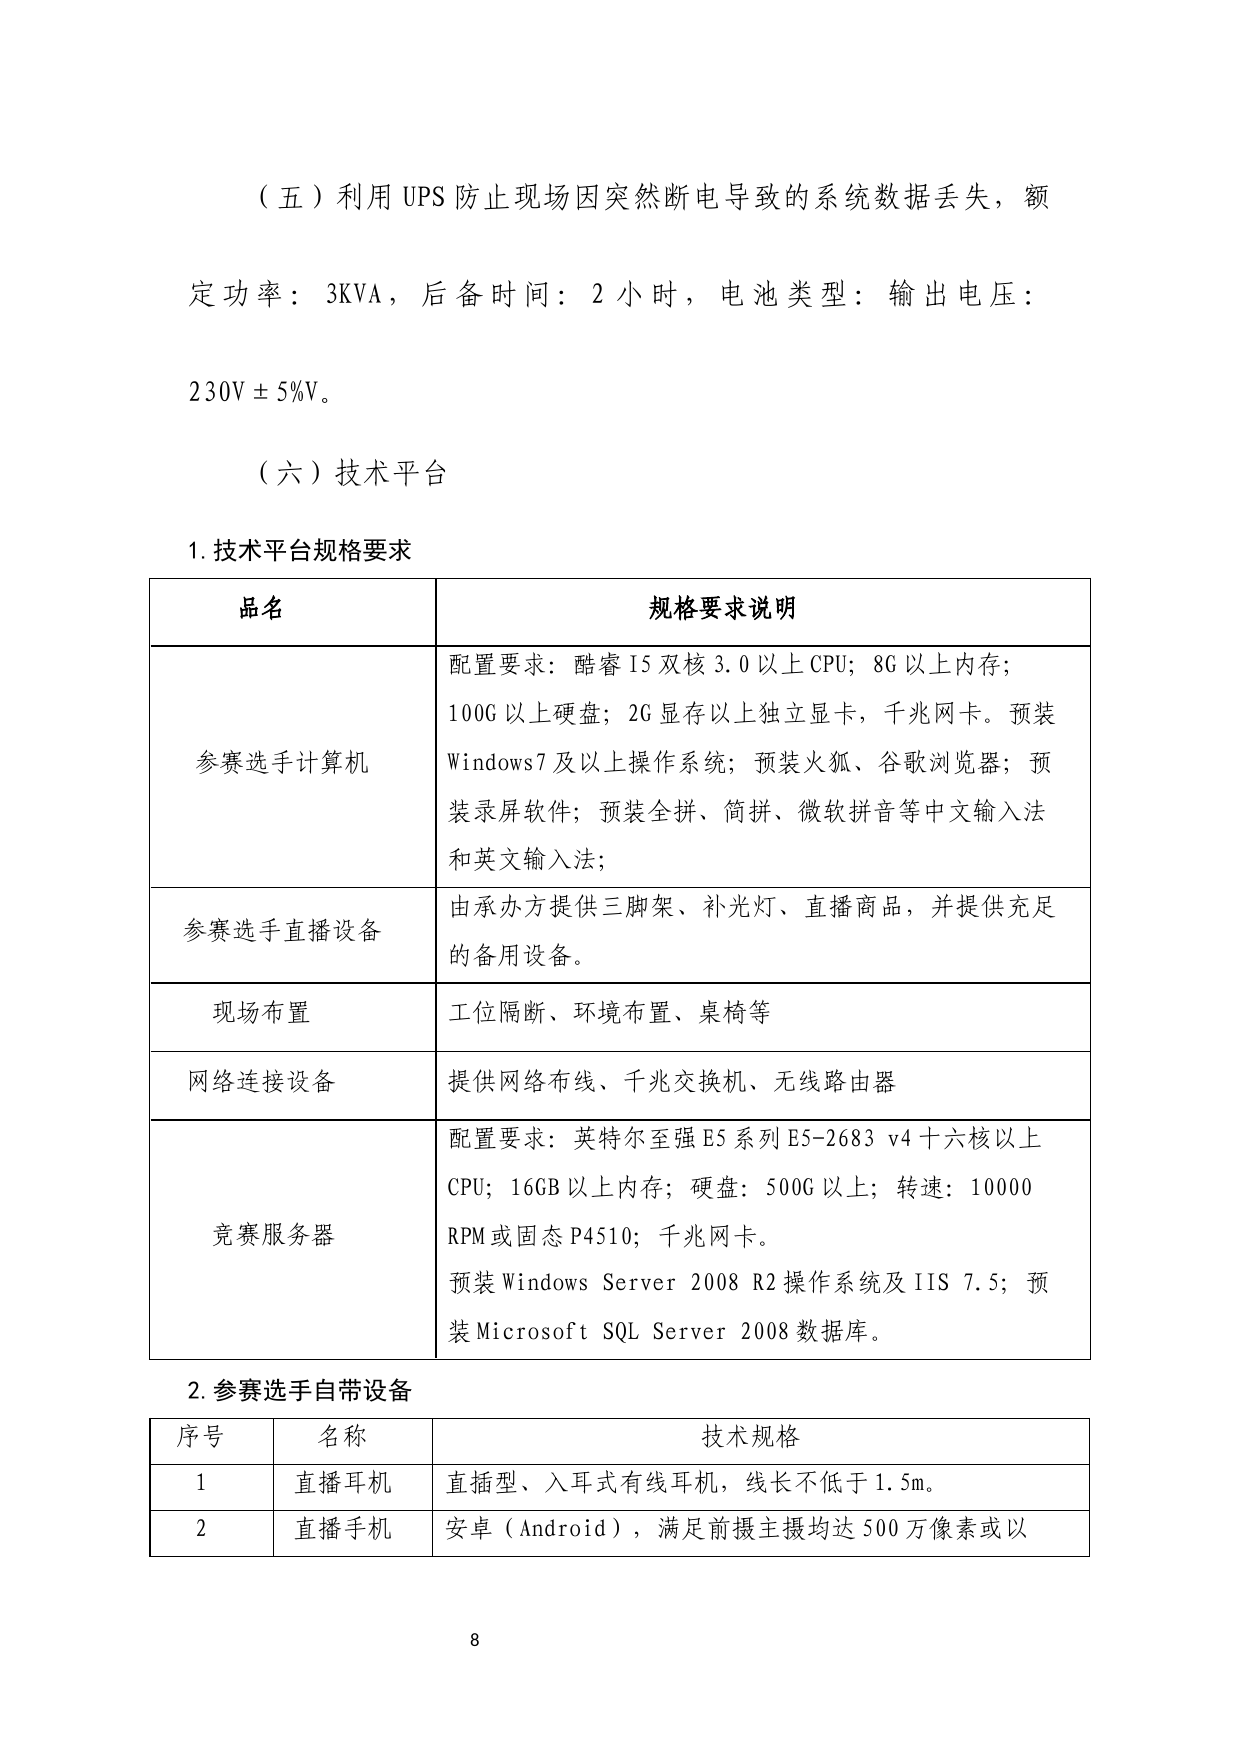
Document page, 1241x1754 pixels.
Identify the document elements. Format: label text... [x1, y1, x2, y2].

table_cell 网络连接设备 [150, 1052, 435, 1119]
text （六）技术平台 [187, 438, 1053, 503]
table_cell 直播耳机 [274, 1465, 432, 1509]
table_header 序号 [151, 1419, 273, 1463]
table_cell 配置要求：酷睿I5双核3.0以上CPU；8G以上内存；100G以上硬盘；2G显存以上独立显卡，千兆网卡。预装Windows7及以上操作系统；预装火狐、谷歌浏览器；预装录屏软件；预装全拼、简拼、微软拼音等中文输入法和英文输入法； [437, 647, 1090, 887]
table_cell 由承办方提供三脚架、补光灯、直播商品，并提供充足的备用设备。 [437, 888, 1090, 982]
table_cell 提供网络布线、千兆交换机、无线路由器 [437, 1052, 1090, 1119]
text 2.参赛选手自带设备 [187, 1372, 1053, 1405]
table_cell 配置要求：英特尔至强E5系列E5-2683 v4十六核以上CPU；16GB以上内存；硬盘：500G以上；转速：10000 RPM或固态P4510；千兆网卡。 预装Windows Server 2008 R2操作系统及IIS 7.5；预装Microsoft SQL Server 2008数据库。 [437, 1121, 1090, 1358]
table_cell 2 [151, 1511, 273, 1556]
table_cell 竞赛服务器 [150, 1120, 435, 1358]
table_cell 参赛选手直播设备 [150, 888, 435, 982]
table_cell 1 [151, 1465, 273, 1509]
table_cell 工位隔断、环境布置、桌椅等 [437, 984, 1090, 1051]
table_cell 现场布置 [150, 983, 435, 1051]
table_header 技术规格 [433, 1419, 1089, 1463]
table_cell 参赛选手计算机 [150, 646, 435, 887]
table_cell 直播手机 [274, 1511, 432, 1556]
text （五）利用UPS防止现场因突然断电导致的系统数据丢失，额定功率：3KVA，后备时间：2小时，电池类型：输出电压：230V±5%V。 [187, 162, 1053, 422]
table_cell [433, 1511, 1089, 1556]
table_cell 直插型、入耳式有线耳机，线长不低于1.5m。 [433, 1465, 1089, 1509]
table_header 规格要求说明 [437, 579, 1090, 645]
table_header 品名 [150, 579, 435, 645]
table_header 名称 [274, 1419, 432, 1463]
text 1.技术平台规格要求 [187, 533, 1053, 565]
